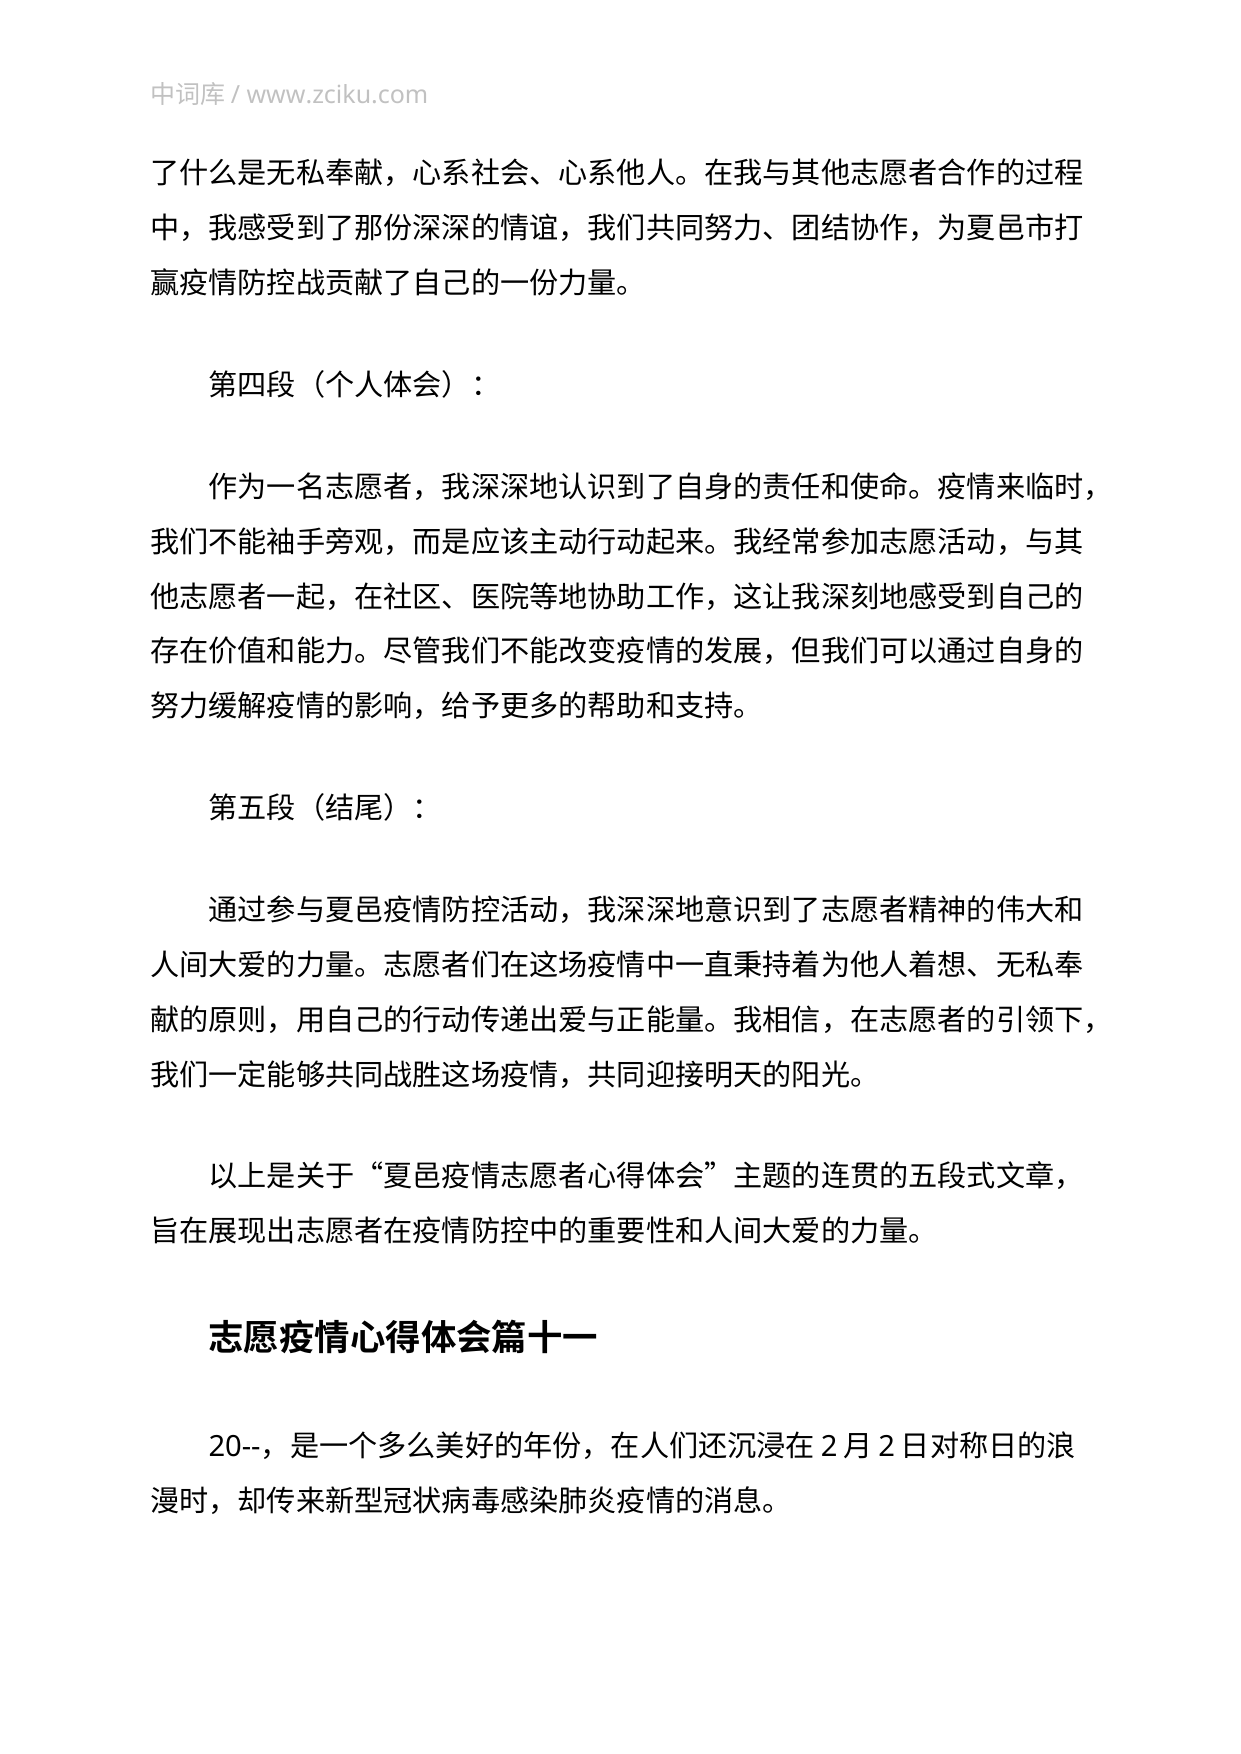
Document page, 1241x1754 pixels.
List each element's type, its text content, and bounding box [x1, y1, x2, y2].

text 以上是关于“夏邑疫情志愿者心得体会”主题的连贯的五段式文章，旨在展现出志愿者在疫情防控中的重要性和人间大爱的力量。 [150, 1153, 1090, 1250]
text 第五段（结尾）： [150, 785, 1090, 827]
text 作为一名志愿者，我深深地认识到了自身的责任和使命。疫情来临时，我们不能袖手旁观，而是应该主动行动起来。我经常参加志愿活动，与其他志愿者一起，在社区、医院等地协助工作，这让我深刻地感受到自己的存在价值和能力。尽管我们不能改变疫情的发展，但我们可以通过自身的努力缓解疫情的影响，给予更多的帮助和支持。 [150, 463, 1090, 725]
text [150, 150, 1090, 302]
text 通过参与夏邑疫情防控活动，我深深地意识到了志愿者精神的伟大和人间大爱的力量。志愿者们在这场疫情中一直秉持着为他人着想、无私奉献的原则，用自己的行动传递出爱与正能量。我相信，在志愿者的引领下，我们一定能够共同战胜这场疫情，共同迎接明天的阳光。 [150, 886, 1090, 1093]
text 20--，是一个多么美好的年份，在人们还沉浸在2月2日对称日的浪漫时，却传来新型冠状病毒感染肺炎疫情的消息。 [150, 1423, 1090, 1520]
text 志愿疫情心得体会篇十一 [150, 1309, 1090, 1361]
text 第四段（个人体会）： [150, 362, 1090, 404]
